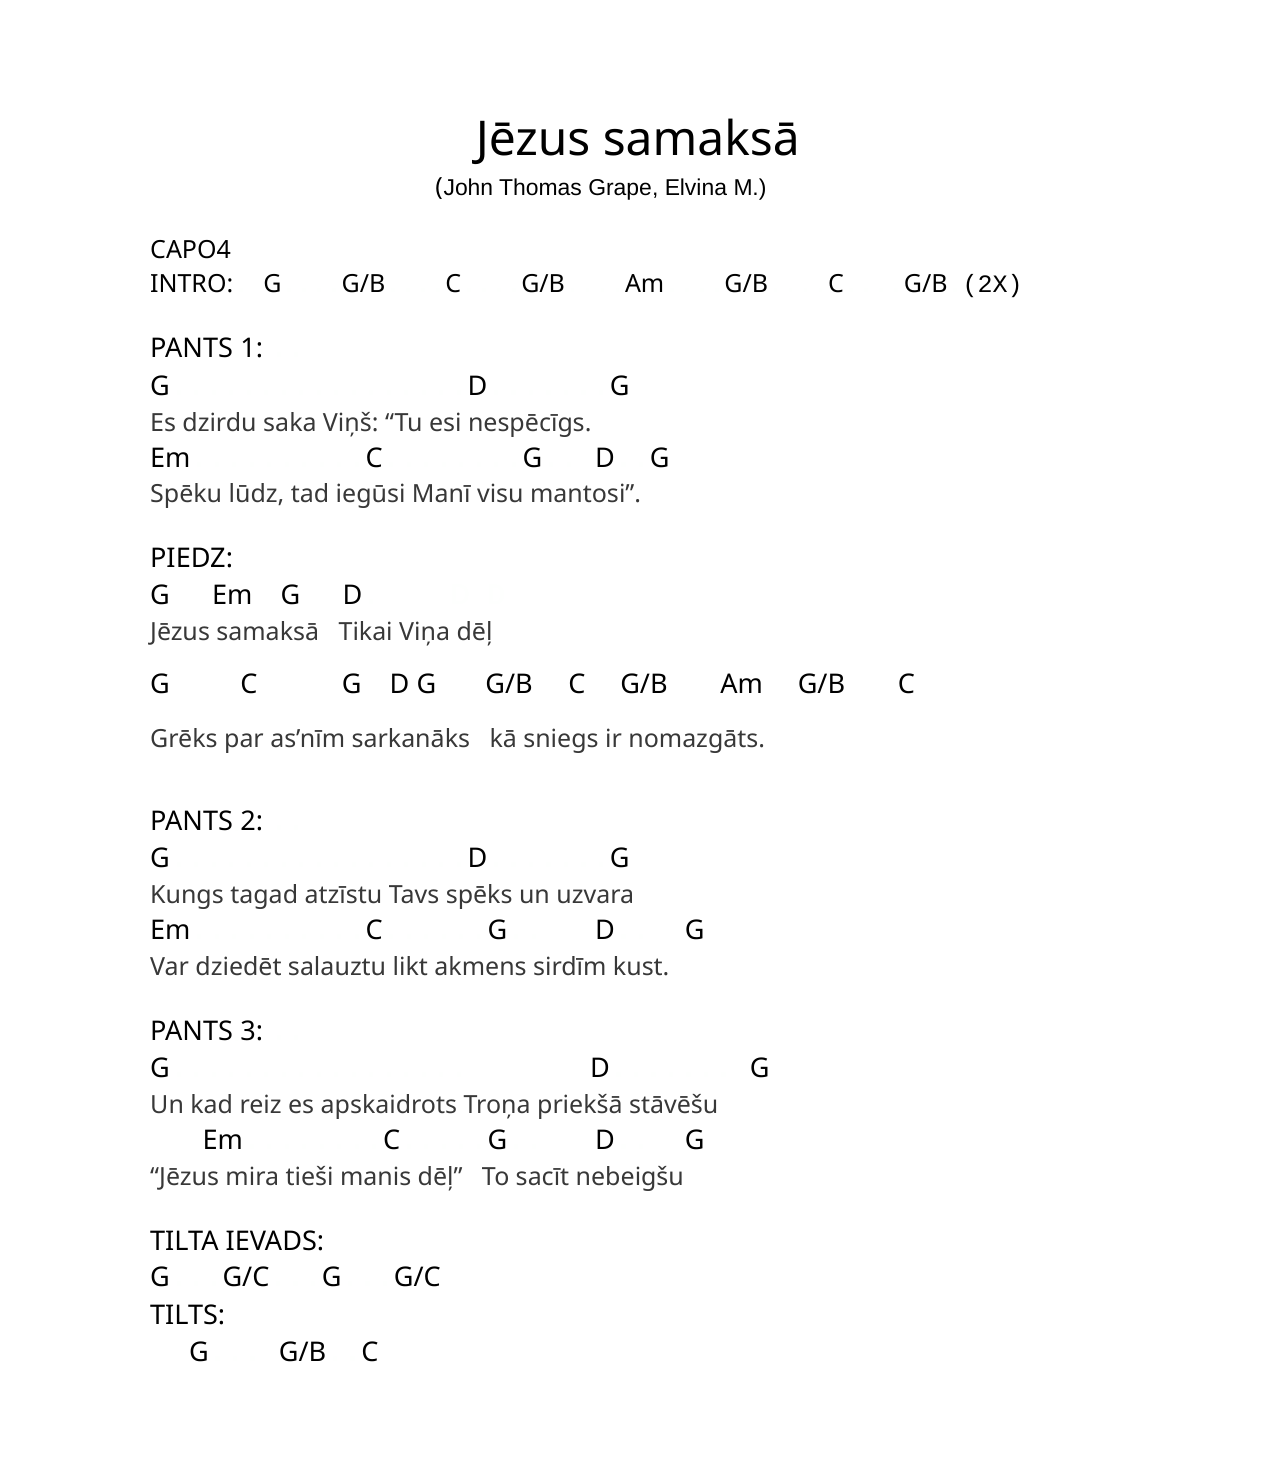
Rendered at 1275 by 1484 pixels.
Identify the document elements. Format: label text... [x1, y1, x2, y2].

text G................. D....... G [150, 1049, 1125, 1086]
text G C G D G G/B..C..G/B...Am.mG/B...C [150, 664, 1125, 702]
text Kungs tagad atzīstu Tavs spēks un uzvara [150, 876, 1125, 910]
text PANTS.2: .. [150, 801, 1125, 839]
text Spēku lūdz, tad iegūsi Manī visu mantosi”. [150, 476, 1125, 510]
text Un kad reiz es apskaidrots Troņa priekšā stāvēšu [150, 1086, 1125, 1120]
text Es dzirdu saka Viņš: “Tu esi nespēcīgs. [150, 404, 1125, 438]
text CAPO4 [150, 232, 1125, 266]
text Var dziedēt salauztu likt akmens sirdīm kust. [150, 948, 1125, 982]
text INTRO:. G....G/B....C....G/B....Am....G/B....C....G/B.(2X) [150, 266, 1125, 300]
text G...G/C...G...G/C [150, 1258, 1125, 1296]
text Em..........C......G.. D.. G [150, 910, 1125, 948]
text Grēks par as’nīm sarkanāks kā sniegs ir nomazgāts. [150, 721, 1125, 755]
text TILTA IEVADS: [150, 1221, 1125, 1258]
text Em........C.....G.. D.. G [150, 1120, 1125, 1158]
text TILTS: [150, 1296, 1125, 1332]
text G Em G D. D D [150, 576, 1125, 613]
text Jēzus samaksā [150, 104, 1125, 169]
text G.................D.......G [150, 367, 1125, 404]
text Jēzus samaksā Tikai Viņa dēļ [150, 613, 1125, 648]
text (John Thomas Grape, Elvina M.) [150, 169, 1125, 203]
text Em..........C........G.. D..G [150, 438, 1125, 476]
text G... G/B..C [150, 1332, 1125, 1370]
text G.................D.......G [150, 839, 1125, 876]
text “Jēzus mira tieši manis dēļ” To sacīt nebeigšu [150, 1158, 1125, 1192]
text PIEDZ: [150, 539, 1125, 576]
text PANTS.1: .. [150, 329, 1125, 367]
text PANTS.3: .. [150, 1011, 1125, 1049]
